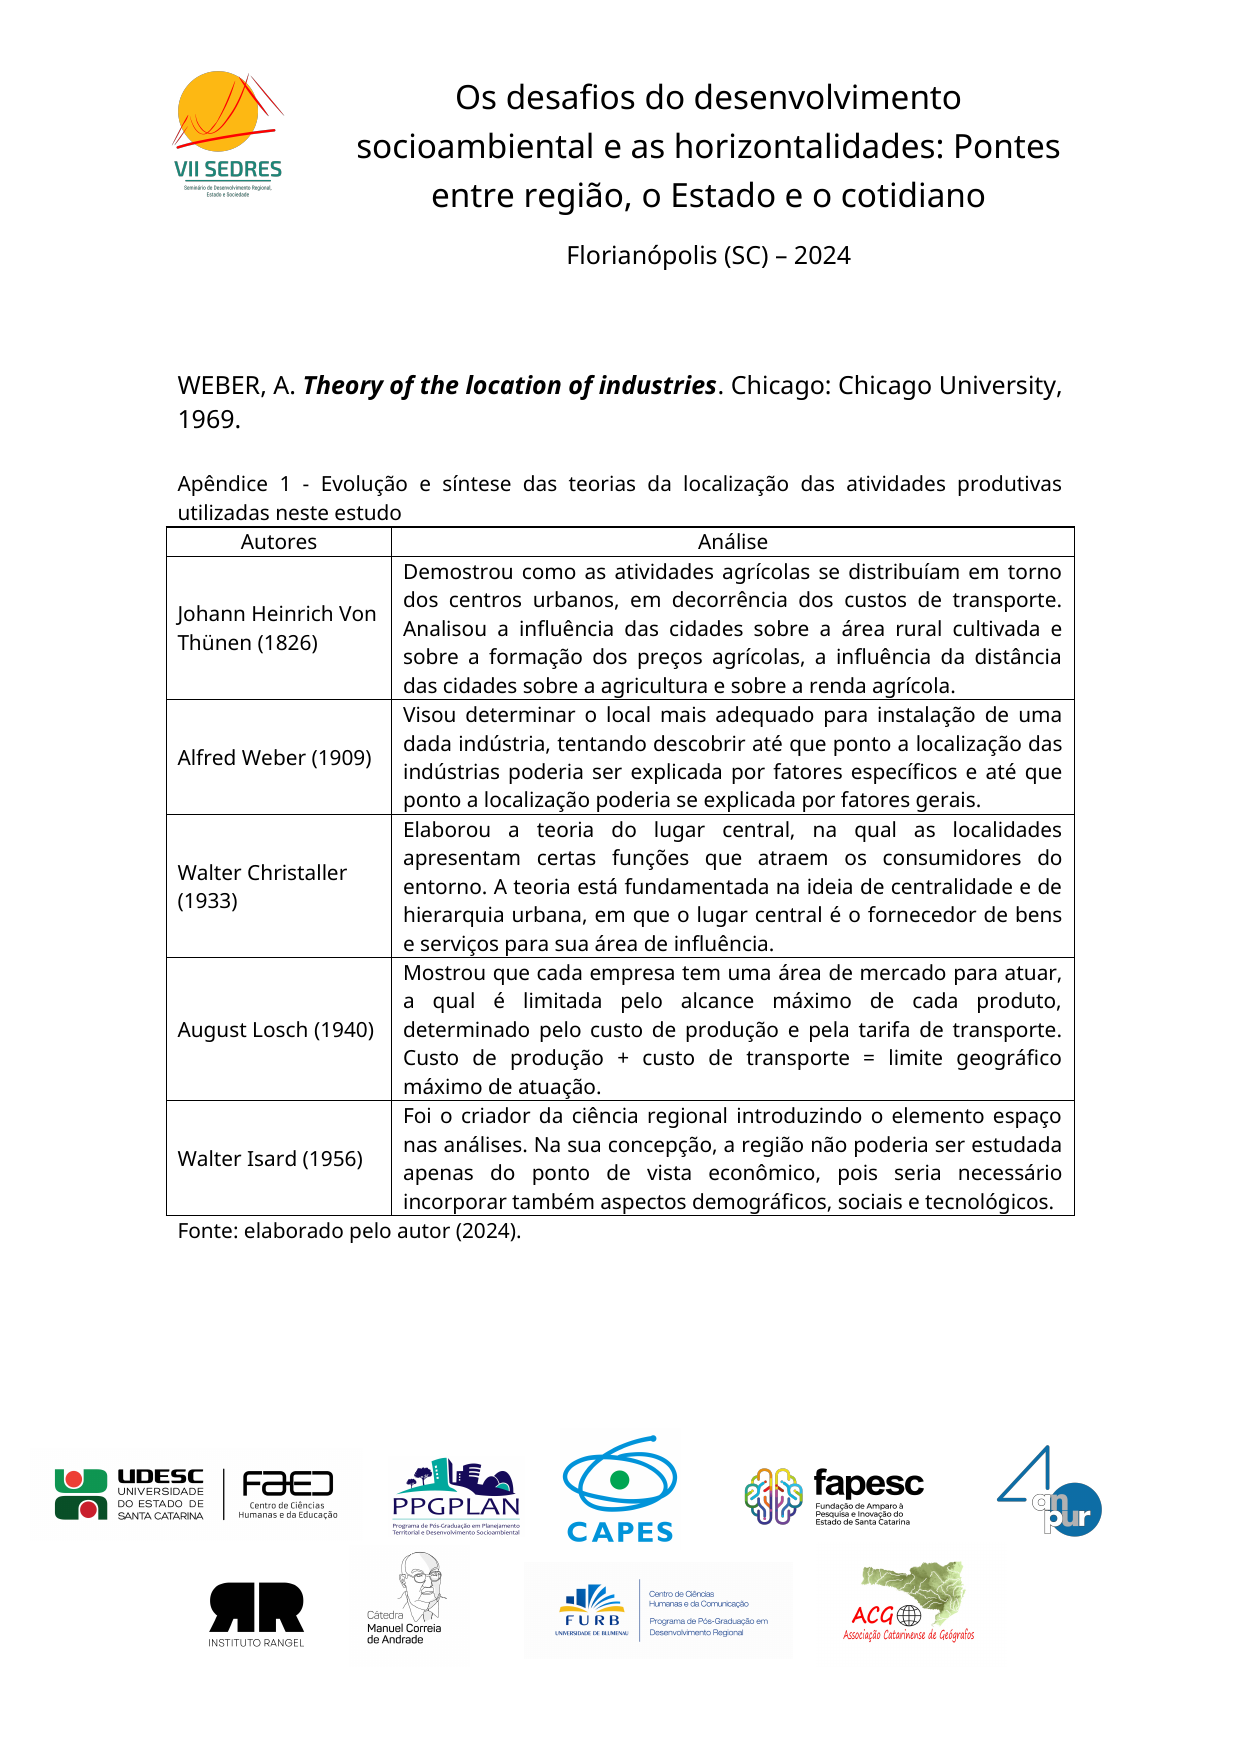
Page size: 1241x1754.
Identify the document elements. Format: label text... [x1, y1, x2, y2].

text WEBER, A. Theory of the location of industries. Chicago: Chicago University, 1969. [177, 367, 1063, 436]
table_cell Visou determinar o local mais adequado para instalação de uma dada indústria, tentando descobrir até que ponto a localização das indústrias poderia ser explicada por fatores específicos e até que ponto a localização poderia se explicada por fatores gerais. [392, 700, 1074, 814]
table_cell Walter Christaller (1933) [167, 815, 391, 957]
table_header Autores [167, 528, 391, 556]
table_cell Johann Heinrich Von Thünen (1826) [167, 557, 391, 699]
table_cell Demostrou como as atividades agrícolas se distribuíam em torno dos centros urbanos, em decorrência dos custos de transporte. Analisou a influência das cidades sobre a área rural cultivada e sobre a formação dos preços agrícolas, a influência da distância das cidades sobre a agricultura e sobre a renda agrícola. [392, 557, 1074, 699]
picture [559, 1428, 681, 1550]
text Fonte: elaborado pelo autor (2024). [177, 1216, 1063, 1245]
picture [816, 1430, 1114, 1667]
picture [524, 1562, 793, 1659]
picture [184, 1555, 328, 1678]
table_cell August Losch (1940) [167, 958, 391, 1100]
picture [348, 1545, 471, 1667]
table_header Análise [392, 528, 1074, 556]
table_cell Elaborou a teoria do lugar central, na qual as localidades apresentam certas funções que atraem os consumidores do entorno. A teoria está fundamentada na ideia de centralidade e de hierarquia urbana, em que o lugar central é o fornecedor de bens e serviços para sua área de influência. [392, 815, 1074, 957]
table_cell Mostrou que cada empresa tem uma área de mercado para atuar, a qual é limitada pelo alcance máximo de cada produto, determinado pelo custo de produção e pela tarifa de transporte. Custo de produção + custo de transporte = limite geográfico máximo de atuação. [392, 958, 1074, 1100]
table_cell Foi o criador da ciência regional introduzindo o elemento espaço nas análises. Na sua concepção, a região não poderia ser estudada apenas do ponto de vista econômico, pois seria necessário incorporar também aspectos demográficos, sociais e tecnológicos. [392, 1101, 1074, 1215]
table_cell Walter Isard (1956) [167, 1101, 391, 1215]
table_cell Alfred Weber (1909) [167, 700, 391, 814]
text Apêndice 1 - Evolução e síntese das teorias da localização das atividades produtivas utilizadas neste estudo [177, 469, 1063, 526]
picture [29, 1448, 363, 1541]
picture [730, 1456, 939, 1538]
picture [154, 61, 302, 209]
picture [387, 1456, 525, 1537]
